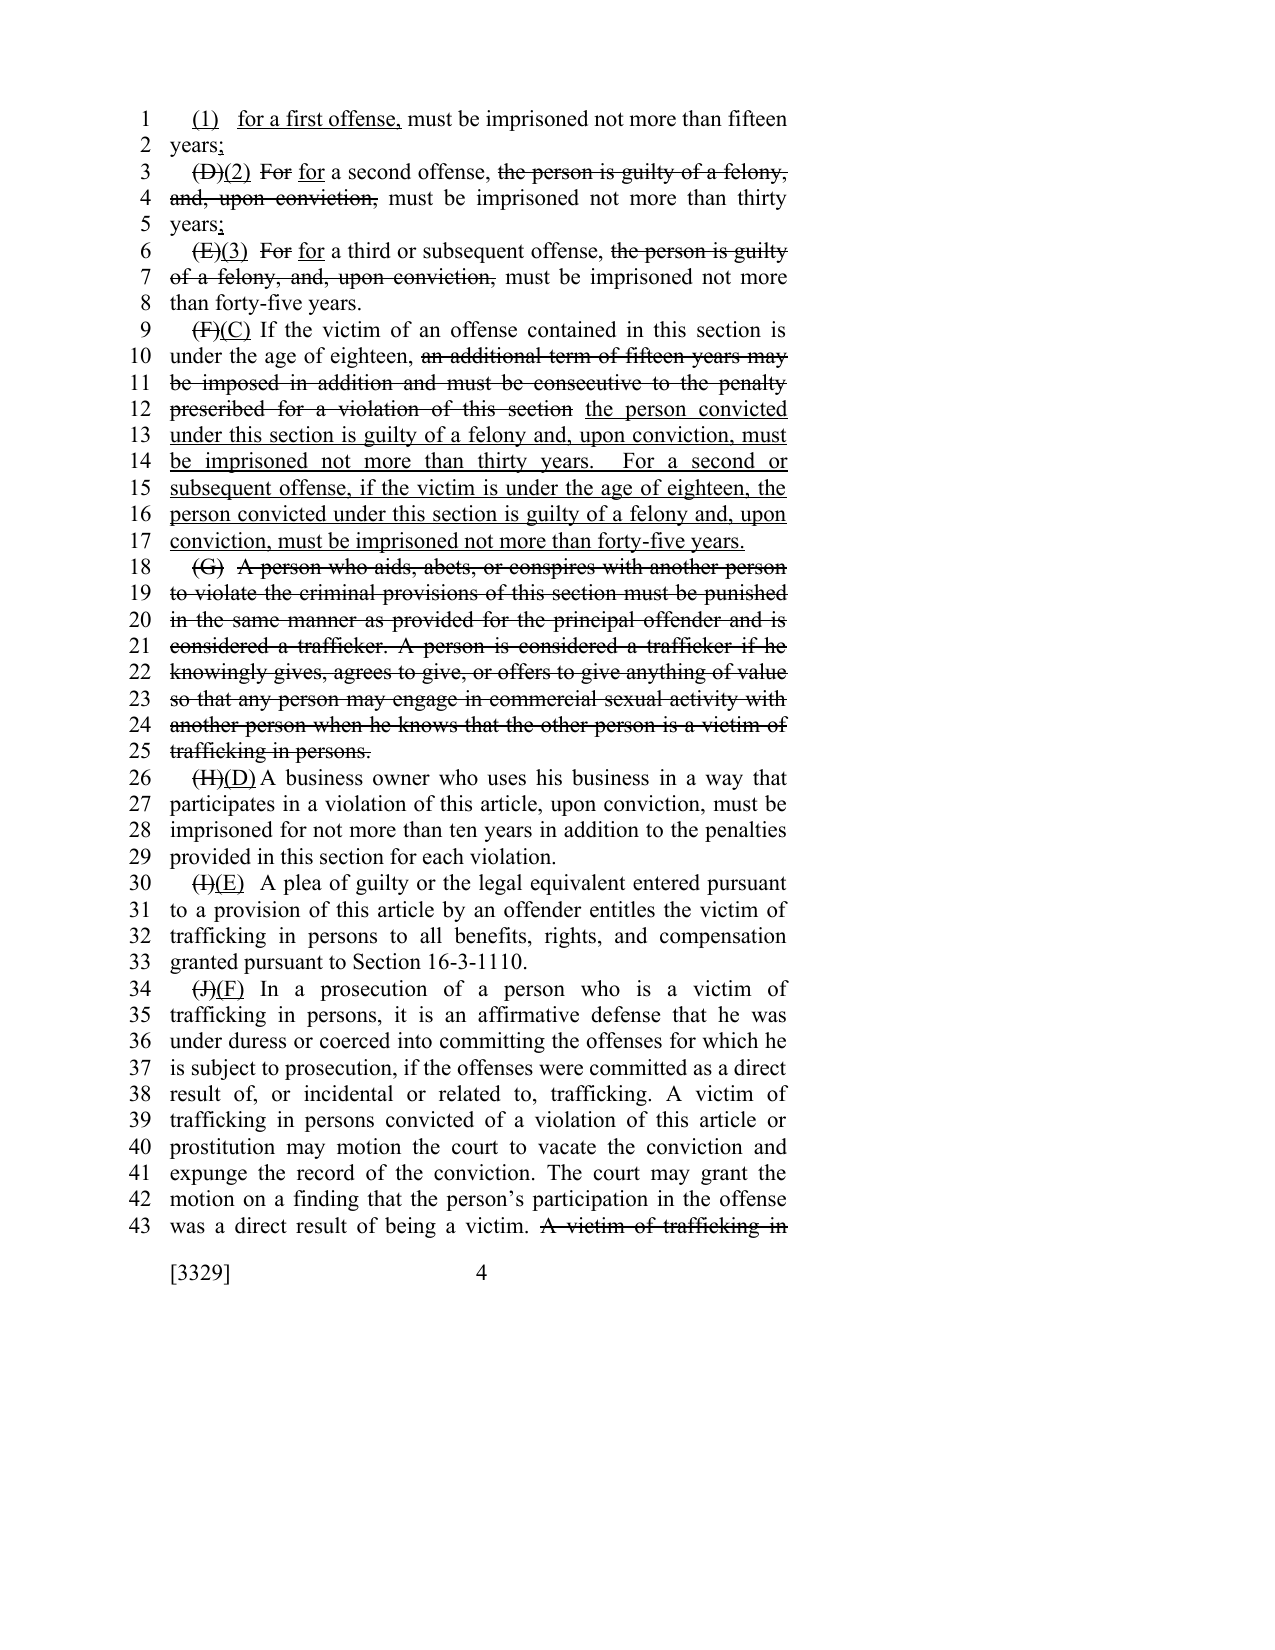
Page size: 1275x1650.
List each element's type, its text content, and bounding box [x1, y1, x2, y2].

text (F)(C) If the victim of an offense contained in this section is under the age of eighteen, an additional term of fifteen years may be imposed in addition and must be consecutive to the penalty prescribed for a violation of this section the person convicted under this section is guilty of a felony and, upon conviction, must be imprisoned not more than thirty years. For a second or subsequent offense, if the victim is under the age of eighteen, the person convicted under this section is guilty of a felony and, upon conviction, must be imprisoned not more than forty-five years. [169, 384, 787, 444]
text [169, 975, 787, 1238]
text (D)(2) For for a second offense, the person is guilty of a felony, and, upon conviction, must be imprisoned not more than thirty years; [169, 158, 787, 237]
text (I)(E) A plea of guilty or the legal equivalent entered pursuant to a provision of this article by an offender entitles the victim of trafficking in persons to all benefits, rights, and compensation granted pursuant to Section 16-3-1110. [169, 869, 787, 975]
text (1) for a first offense, must be imprisoned not more than fifteen years; [169, 105, 787, 158]
text (E)(3) For for a third or subsequent offense, the person is guilty of a felony, and, upon conviction, must be imprisoned not more than forty-five years. [169, 237, 787, 316]
text (F)(C) If the victim of an offense contained in this section is under the age of eighteen, an additional term of fifteen years may be imposed in addition and must be consecutive to the penalty prescribed for a violation of this section the person convicted under this section is guilty of a felony and, upon conviction, must be imprisoned not more than thirty years. For a second or subsequent offense, if the victim is under the age of eighteen, the person convicted under this section is guilty of a felony and, upon conviction, must be imprisoned not more than forty-five years. [169, 316, 787, 383]
text (H)(D) A business owner who uses his business in a way that participates in a violation of this article, upon conviction, must be imprisoned for not more than ten years in addition to the penalties provided in this section for each violation. [169, 764, 787, 869]
